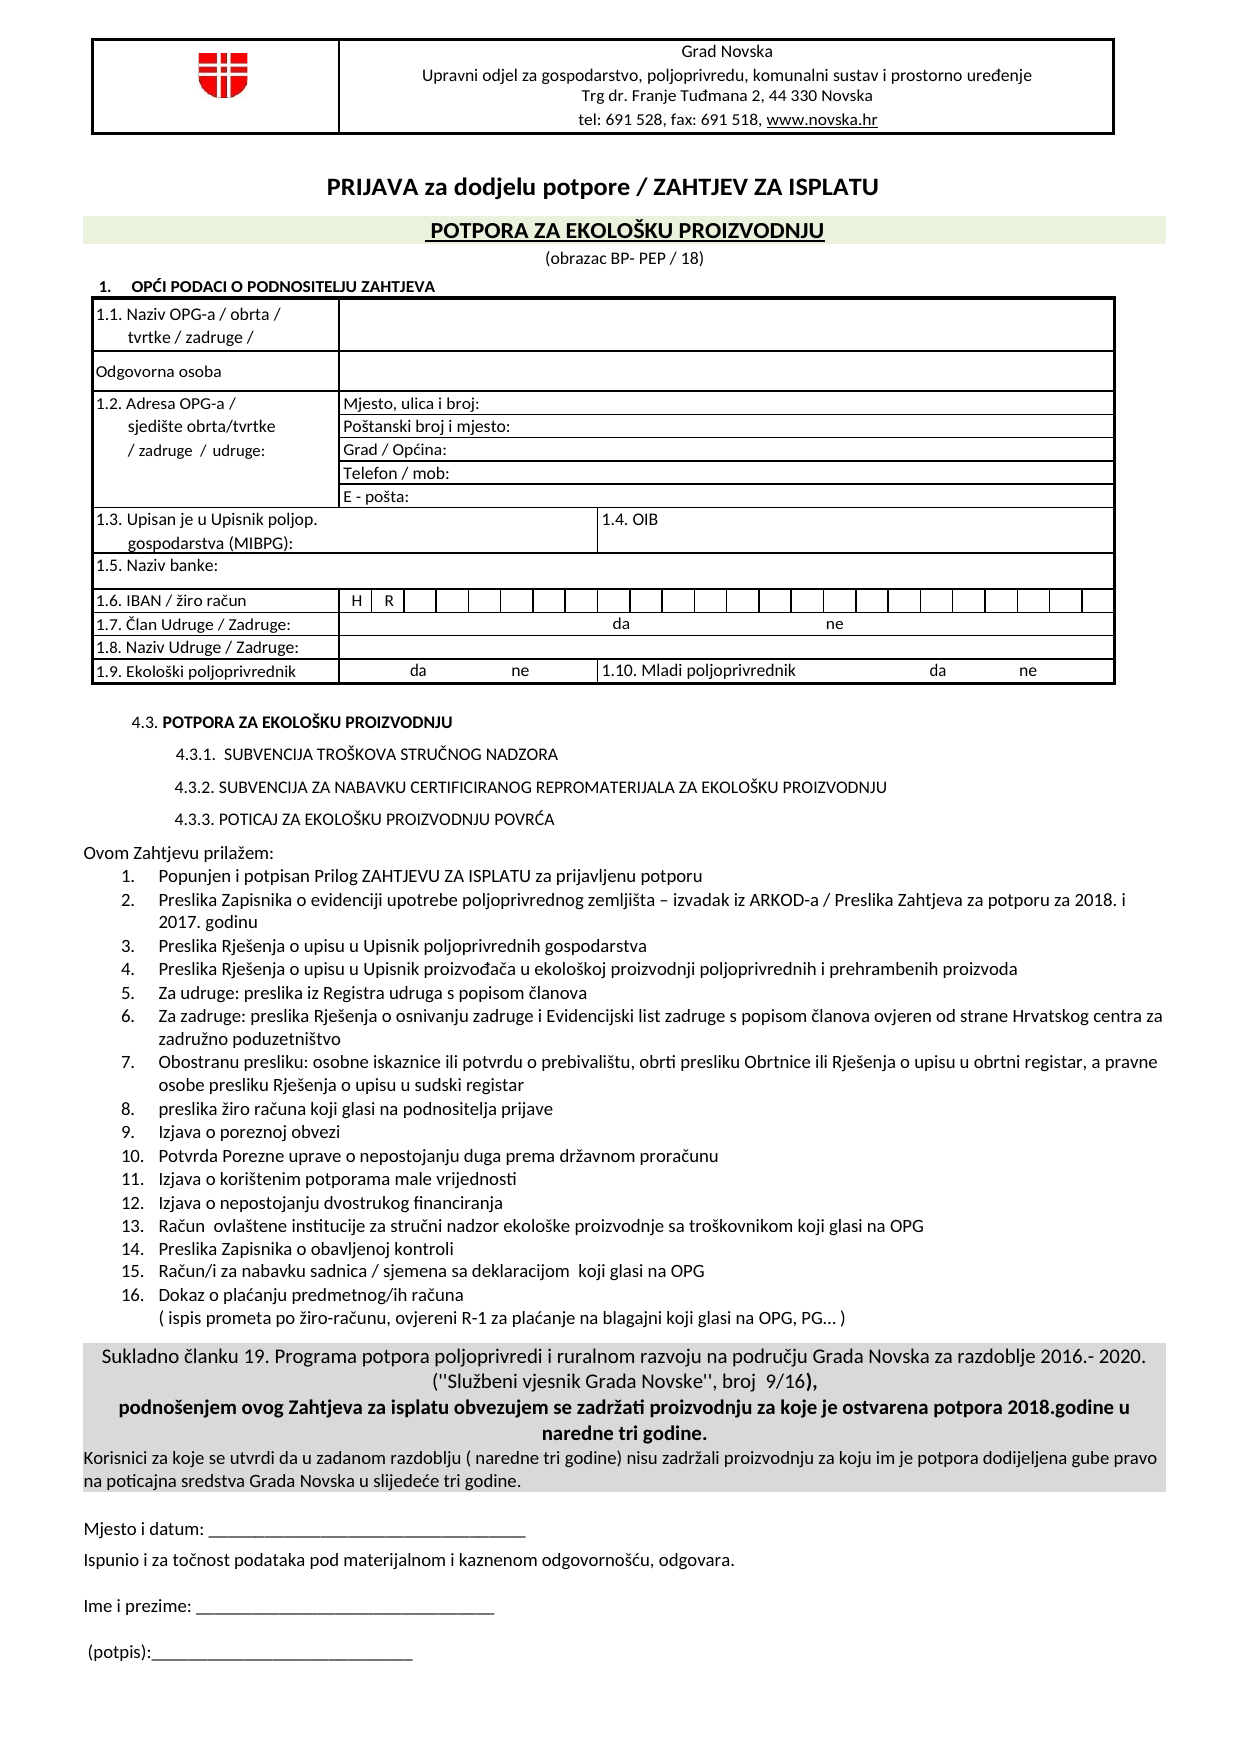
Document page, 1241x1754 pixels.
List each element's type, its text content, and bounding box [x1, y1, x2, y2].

table_cell Mjesto, ulica i broj: [340, 392, 1113, 414]
text Korisnici za koje se utvrdi da u zadanom razdoblju ( naredne tri godine) nisu zadržali proizvodnju za koju im je potpora dodijeljena gube pravo na poticajna sredstva Grada Novska u slijedeće tri godine. [83, 1446, 1166, 1492]
list preslika žiro računa koji glasi na podnositelja prijave [121, 1097, 1166, 1120]
table_cell 1.3. Upisan je u Upisnik poljop. gospodarstva (MIBPG): [94, 508, 597, 552]
picture [198, 53, 248, 98]
table_cell [631, 590, 661, 611]
table_header [94, 41, 338, 132]
table_cell [695, 590, 726, 611]
table_cell R [372, 590, 403, 611]
table_cell 1.6. IBAN / žiro račun [94, 590, 338, 611]
table_cell [405, 590, 435, 611]
list OPĆI PODACI O PODNOSITELJU ZAHTJEVA [99, 276, 1166, 296]
list Preslika Zapisnika o obavljenoj kontroli [121, 1237, 1166, 1259]
table_cell [566, 590, 597, 611]
table_cell [437, 590, 468, 611]
table_cell da ne [340, 660, 597, 682]
subtitle 4.3.2. SUBVENCIJA ZA NABAVKU CERTIFICIRANOG REPROMATERIJALA ZA EKOLOŠKU PROIZVODNJU [131, 776, 1166, 797]
table_cell [953, 590, 984, 611]
table_cell [986, 590, 1017, 611]
text Mjesto i datum: __________________________________ [83, 1518, 1166, 1541]
subtitle 4.3.1. SUBVENCIJA TROŠKOVA STRUČNOG NADZORA [131, 743, 1166, 765]
table_cell [340, 352, 1113, 390]
table_cell Trg dr. Franje Tuđmana 2, 44 330 Novska [340, 85, 1112, 109]
table_cell Poštanski broj i mjesto: [340, 415, 1113, 437]
list Dokaz o plaćanju predmetnog/ih računa [121, 1283, 1166, 1306]
table_cell Upravni odjel za gospodarstvo, poljoprivredu, komunalni sustav i prostorno uređenje [340, 62, 1112, 85]
table_header [340, 300, 1113, 350]
table_header PRIJAVA za dodjelu potpore / ZAHTJEV ZA ISPLATU [83, 161, 1117, 201]
list Preslika Zapisnika o evidenciji upotrebe poljoprivrednog zemljišta – izvadak iz ARKOD-a / Preslika Zahtjeva za potporu za 2018. i 2017. godinu [121, 888, 1166, 933]
table_cell Telefon / mob: [340, 462, 1113, 483]
table_cell [792, 590, 823, 611]
table_cell E - pošta: [340, 485, 1113, 507]
table_cell [598, 590, 629, 611]
table_cell Odgovorna osoba [94, 352, 338, 390]
table_cell Grad / Općina: [340, 438, 1113, 460]
table_cell [501, 590, 532, 611]
table_cell [340, 636, 1113, 658]
list Račun ovlaštene institucije za stručni nadzor ekološke proizvodnje sa troškovnikom koji glasi na OPG [121, 1214, 1166, 1237]
table_cell [824, 590, 855, 611]
text Ime i prezime: ________________________________ [83, 1594, 1166, 1617]
table_cell [1018, 590, 1049, 611]
table_cell da ne [340, 613, 1113, 634]
table_cell 1.10. Mladi poljoprivrednik da ne [598, 660, 1113, 682]
list Za udruge: preslika iz Registra udruga s popisom članova [121, 981, 1166, 1004]
list Preslika Rješenja o upisu u Upisnik poljoprivrednih gospodarstva [121, 934, 1166, 957]
table_cell 1.8. Naziv Udruge / Zadruge: [94, 636, 338, 658]
table_cell [469, 590, 500, 611]
list Popunjen i potpisan Prilog ZAHTJEVU ZA ISPLATU za prijavljenu potporu [121, 864, 1166, 887]
table_cell 1.2. Adresa OPG-a / sjedište obrta/tvrtke / zadruge / udruge: [94, 392, 338, 507]
list Račun/i za nabavku sadnica / sjemena sa deklaracijom koji glasi na OPG [121, 1259, 1166, 1282]
table_header 1.1. Naziv OPG-a / obrta / tvrtke / zadruge / udruge [94, 300, 338, 350]
table_cell 1.9. Ekološki poljoprivrednik [94, 660, 338, 682]
list Za zadruge: preslika Rješenja o osnivanju zadruge i Evidencijski list zadruge s popisom članova ovjeren od strane Hrvatskog centra za zadružno poduzetništvo [121, 1004, 1166, 1050]
table_cell [663, 590, 694, 611]
text (potpis):____________________________ [83, 1640, 1166, 1663]
list ( ispis prometa po žiro-računu, ovjereni R-1 za plaćanje na blagajni koji glasi na OPG, PG… ) [158, 1306, 1166, 1329]
table_cell [889, 590, 920, 611]
subtitle 4.3.3. POTICAJ ZA EKOLOŠKU PROIZVODNJU POVRĆA [131, 808, 1166, 830]
list Izjava o nepostojanju dvostrukog financiranja [121, 1191, 1166, 1214]
list Izjava o poreznoj obvezi [121, 1121, 1166, 1143]
text Ovom Zahtjevu prilažem: [83, 841, 1166, 864]
table_cell [1083, 590, 1113, 611]
table_cell 1.5. Naziv banke: [94, 554, 1113, 588]
text podnošenjem ovog Zahtjeva za isplatu obvezujem se zadržati proizvodnju za koje je ostvarena potpora 2018.godine u naredne tri godine. [83, 1394, 1166, 1445]
table_cell H [340, 590, 371, 611]
list Potvrda Porezne uprave o nepostojanju duga prema državnom proračunu [121, 1144, 1166, 1167]
table_header Grad Novska [340, 41, 1112, 62]
list Izjava o korištenim potporama male vrijednosti [121, 1167, 1166, 1190]
table_cell [760, 590, 790, 611]
table_cell [534, 590, 564, 611]
table_cell [1050, 590, 1081, 611]
table_cell 1.7. Član Udruge / Zadruge: [94, 613, 338, 634]
table_cell tel: 691 528, fax: 691 518, www.novska.hr [340, 109, 1112, 132]
list Obostranu presliku: osobne iskaznice ili potvrdu o prebivalištu, obrti presliku Obrtnice ili Rješenja o upisu u obrtni registar, a pravne osobe presliku Rješenja o upisu u sudski registar [121, 1051, 1166, 1097]
text POTPORA ZA EKOLOŠKU PROIZVODNJU [83, 216, 1166, 244]
subtitle 4.3. POTPORA ZA EKOLOŠKU PROIZVODNJU [131, 711, 1166, 732]
text (obrazac BP- PEP / 18) [83, 247, 1166, 268]
list Preslika Rješenja o upisu u Upisnik proizvođača u ekološkoj proizvodnji poljoprivrednih i prehrambenih proizvoda [121, 957, 1166, 980]
text Ispunio i za točnost podataka pod materijalnom i kaznenom odgovornošću, odgovara. [83, 1548, 1166, 1571]
table_cell 1.4. OIB [598, 508, 1113, 552]
table_cell [921, 590, 952, 611]
table_cell [727, 590, 758, 611]
table_cell [857, 590, 887, 611]
text Sukladno članku 19. Programa potpora poljoprivredi i ruralnom razvoju na području Grada Novska za razdoblje 2016.- 2020. (''Službeni vjesnik Grada Novske'', broj 9/16), [83, 1343, 1166, 1394]
